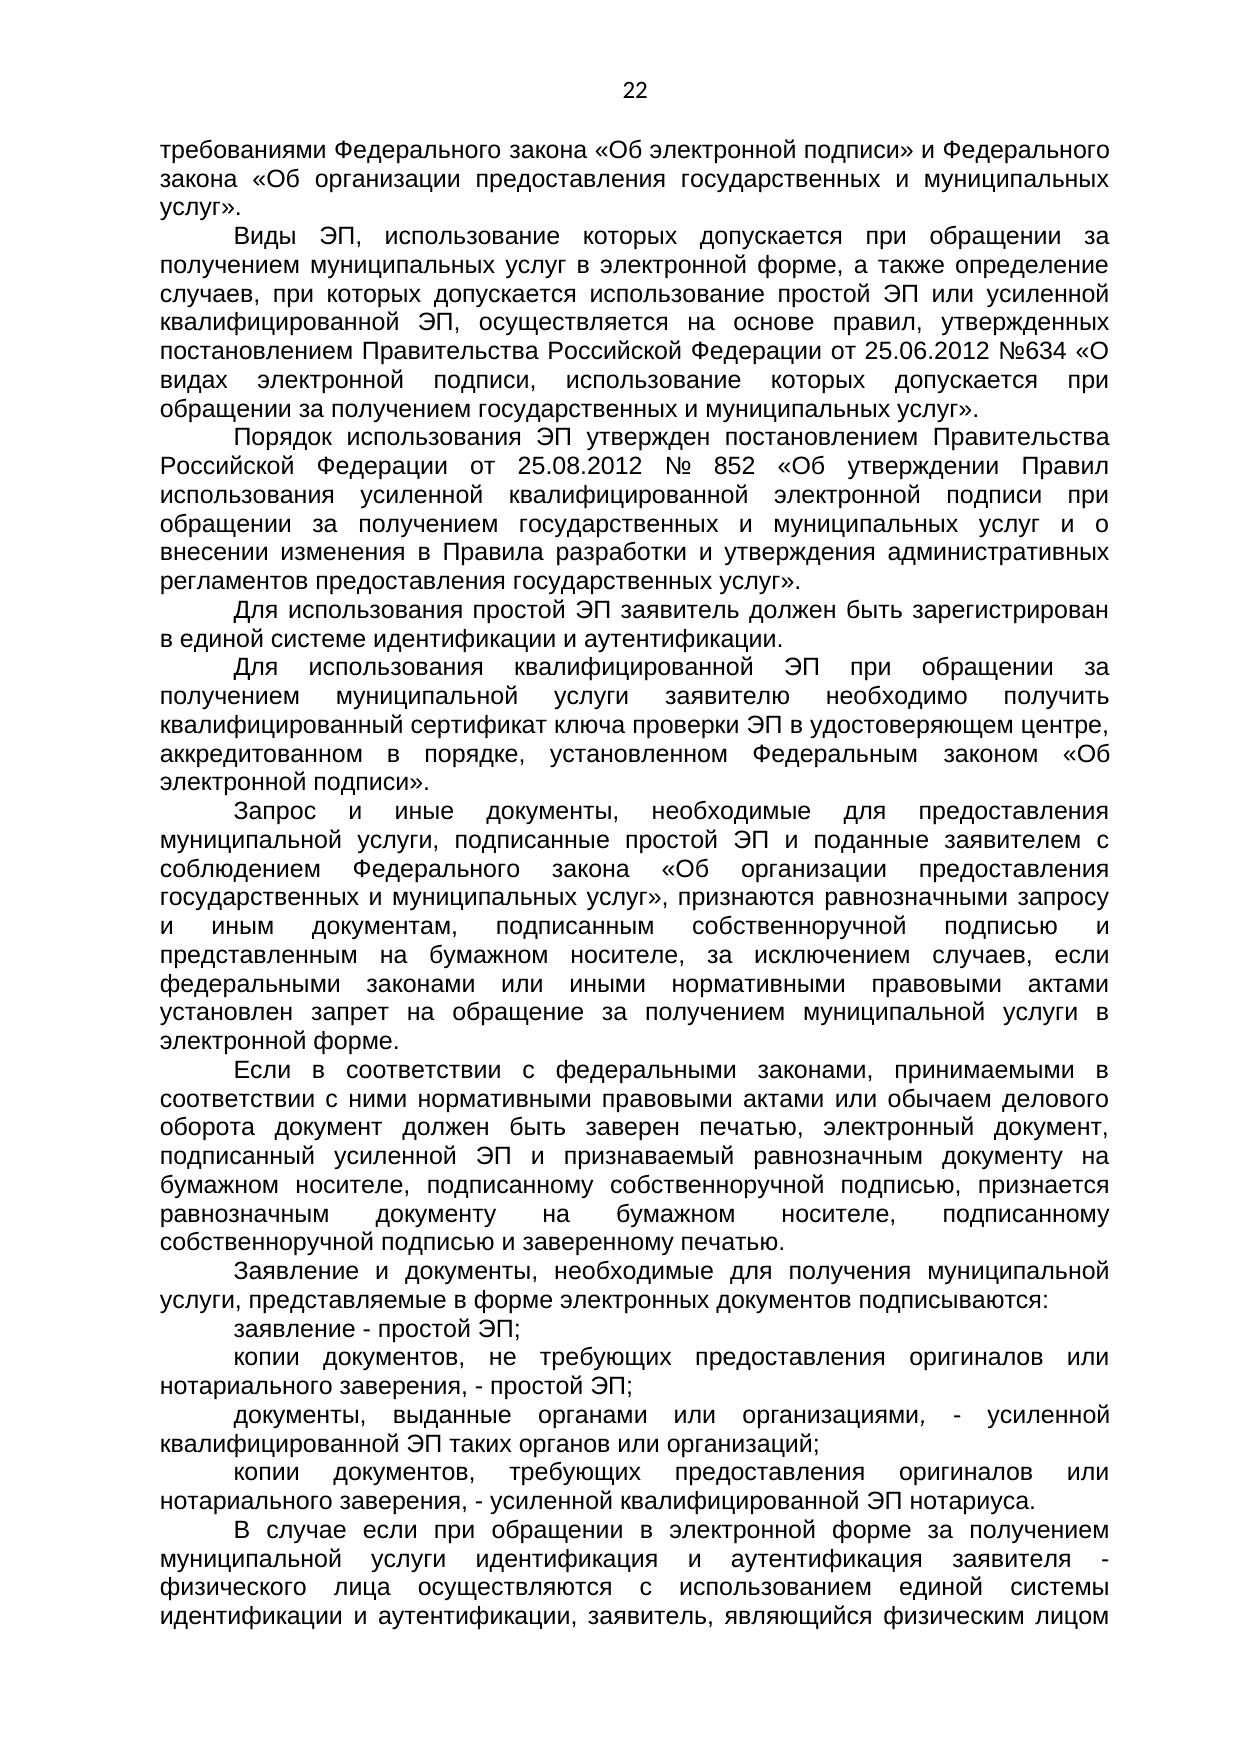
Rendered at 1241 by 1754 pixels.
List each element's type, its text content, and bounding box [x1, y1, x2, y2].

text копии документов, не требующих предоставления оригиналов или нотариального заверения, - простой ЭП; [159, 1342, 1110, 1400]
text документы, выданные органами или организациями, - усиленной квалифицированной ЭП таких органов или организаций; [159, 1400, 1110, 1457]
text Порядок использования ЭП утвержден постановлением Правительства Российской Федерации от 25.08.2012 № 852 «Об утверждении Правил использования усиленной квалифицированной электронной подписи при обращении за получением государственных и муниципальных услуг и о внесении изменения в Правила разработки и утверждения административных регламентов предоставления государственных услуг». [159, 422, 1110, 595]
text заявление - простой ЭП; [159, 1314, 1110, 1342]
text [159, 1515, 1110, 1630]
text Запрос и иные документы, необходимые для предоставления муниципальной услуги, подписанные простой ЭП и поданные заявителем с соблюдением Федерального закона «Об организации предоставления государственных и муниципальных услуг», признаются равнозначными запросу и иным документам, подписанным собственноручной подписью и представленным на бумажном носителе, за исключением случаев, если федеральными законами или иными нормативными правовыми актами установлен запрет на обращение за получением муниципальной услуги в электронной форме. [159, 796, 1110, 1055]
text Для использования простой ЭП заявитель должен быть зарегистрирован в единой системе идентификации и аутентификации. [159, 595, 1110, 652]
text Заявление и документы, необходимые для получения муниципальной услуги, представляемые в форме электронных документов подписываются: [159, 1256, 1110, 1314]
text Для использования квалифицированной ЭП при обращении за получением муниципальной услуги заявителю необходимо получить квалифицированный сертификат ключа проверки ЭП в удостоверяющем центре, аккредитованном в порядке, установленном Федеральным законом «Об электронной подписи». [159, 652, 1110, 796]
text Если в соответствии с федеральными законами, принимаемыми в соответствии с ними нормативными правовыми актами или обычаем делового оборота документ должен быть заверен печатью, электронный документ, подписанный усиленной ЭП и признаваемый равнозначным документу на бумажном носителе, подписанному собственноручной подписью, признается равнозначным документу на бумажном носителе, подписанному собственноручной подписью и заверенному печатью. [159, 1055, 1110, 1256]
text Виды ЭП, использование которых допускается при обращении за получением муниципальных услуг в электронной форме, а также определение случаев, при которых допускается использование простой ЭП или усиленной квалифицированной ЭП, осуществляется на основе правил, утвержденных постановлением Правительства Российской Федерации от 25.06.2012 №634 «О видах электронной подписи, использование которых допускается при обращении за получением государственных и муниципальных услуг». [159, 221, 1110, 422]
text копии документов, требующих предоставления оригиналов или нотариального заверения, - усиленной квалифицированной ЭП нотариуса. [159, 1457, 1110, 1515]
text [159, 135, 1110, 221]
